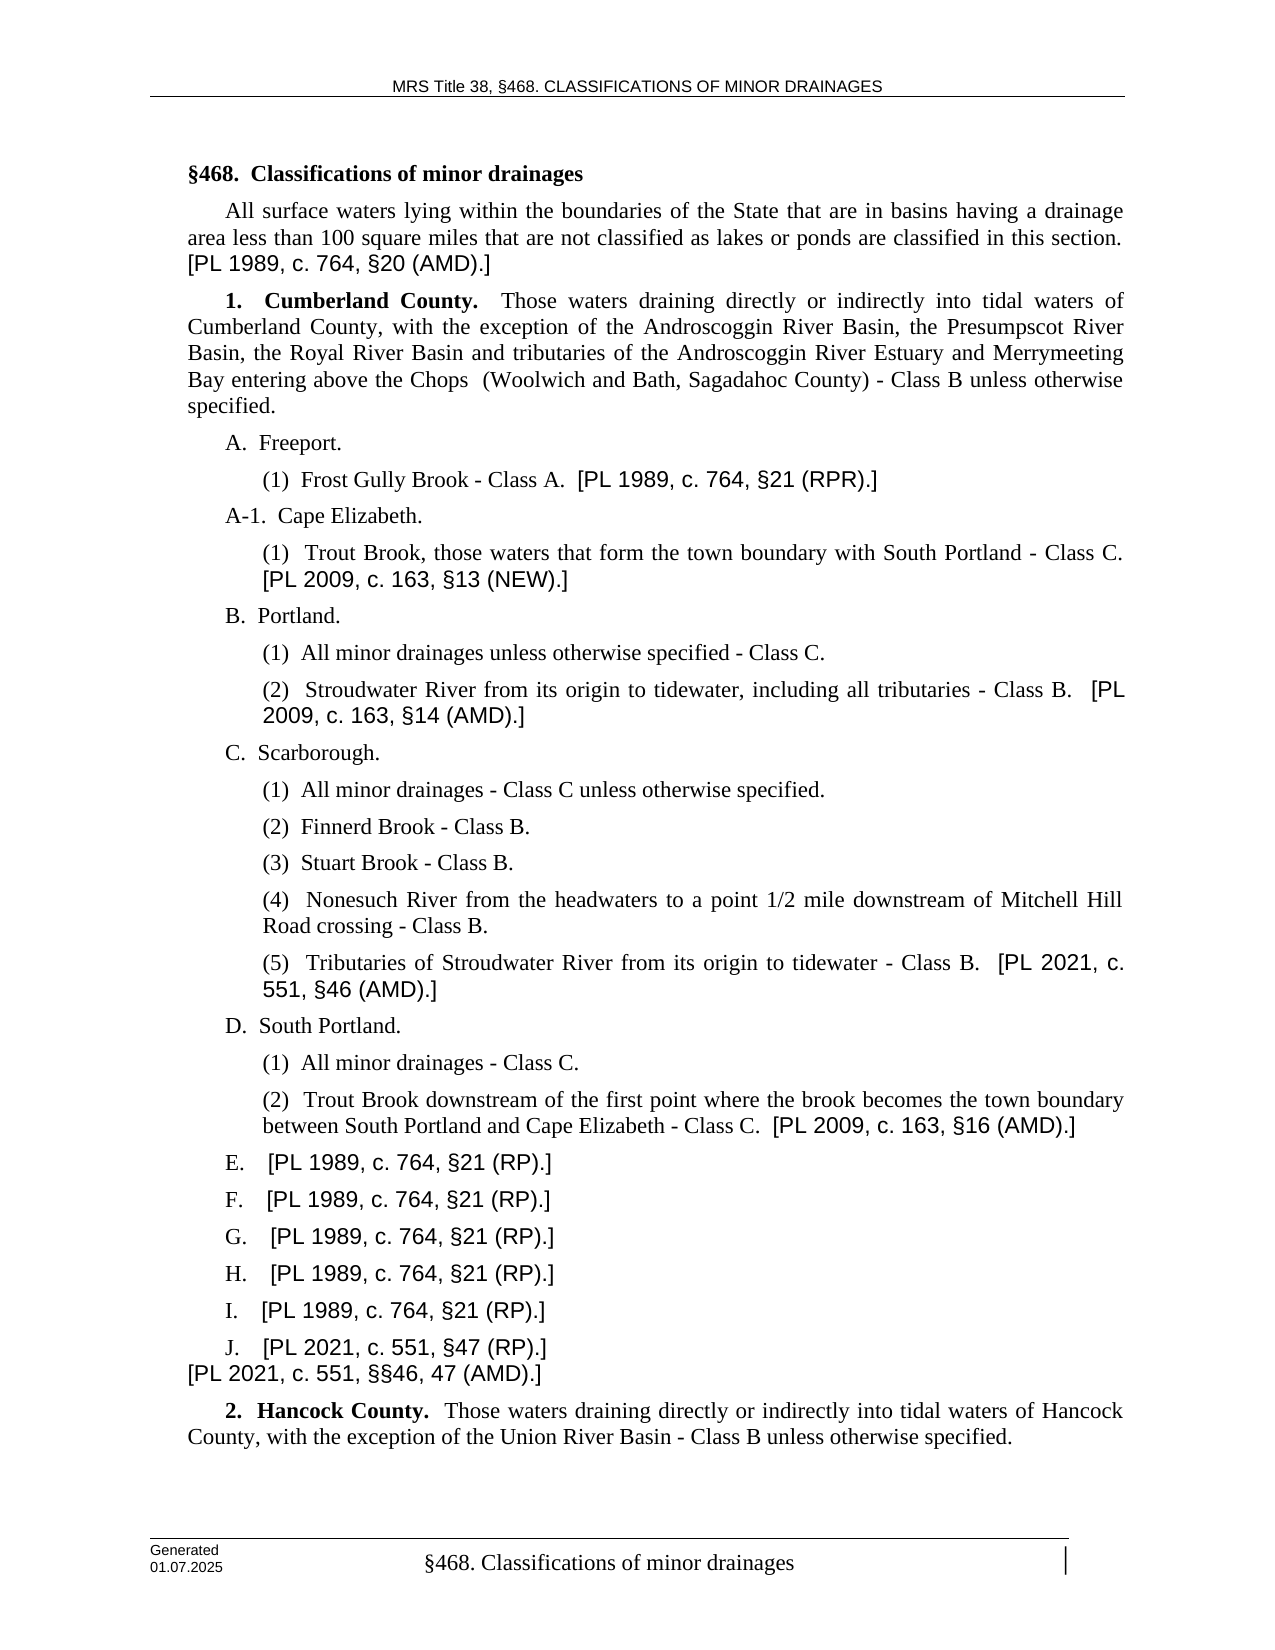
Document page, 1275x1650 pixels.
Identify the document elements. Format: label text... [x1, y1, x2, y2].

text (1) Frost Gully Brook - Class A. [PL 1989, c. 764, §21 (RPR).] [262, 466, 1125, 492]
text All surface waters lying within the boundaries of the State that are in basins having a drainage area less than 100 square miles that are not classified as lakes or ponds are classified in this section. [PL 1989, c. 764, §20 (AMD).] [187, 197, 1125, 276]
text I. [PL 1989, c. 764, §21 (RP).] [225, 1297, 1125, 1323]
text F. [PL 1989, c. 764, §21 (RP).] [225, 1186, 1125, 1213]
text D. South Portland. [225, 1013, 1125, 1039]
text G. [PL 1989, c. 764, §21 (RP).] [225, 1223, 1125, 1249]
text E. [PL 1989, c. 764, §21 (RP).] [225, 1149, 1125, 1176]
text (1) All minor drainages unless otherwise specified - Class C. [262, 639, 1125, 666]
text (3) Stuart Brook - Class B. [262, 849, 1125, 876]
text (2) Stroudwater River from its origin to tidewater, including all tributaries - Class B. [PL 2009, c. 163, §14 (AMD).] [262, 676, 1125, 729]
text §468. Classifications of minor drainages [187, 160, 1125, 187]
text (1) Trout Brook, those waters that form the town boundary with South Portland - Class C. [PL 2009, c. 163, §13 (NEW).] [262, 539, 1125, 592]
text A-1. Cape Elizabeth. [225, 502, 1125, 529]
text 2. Hancock County. Those waters draining directly or indirectly into tidal waters of Hancock County, with the exception of the Union River Basin - Class B unless otherwise specified. [187, 1397, 1125, 1450]
text (5) Tributaries of Stroudwater River from its origin to tidewater - Class B. [PL 2021, c. 551, §46 (AMD).] [262, 949, 1125, 1002]
text C. Scarborough. [225, 739, 1125, 766]
text 1. Cumberland County. Those waters draining directly or indirectly into tidal waters of Cumberland County, with the exception of the Androscoggin River Basin, the Presumpscot River Basin, the Royal River Basin and tributaries of the Androscoggin River Estuary and Merrymeeting Bay entering above the Chops (Woolwich and Bath, Sagadahoc County) - Class B unless otherwise specified. [187, 287, 1125, 418]
text J. [PL 2021, c. 551, §47 (RP).] [225, 1334, 1125, 1360]
text B. Portland. [225, 602, 1125, 629]
text [PL 2021, c. 551, §§46, 47 (AMD).] [187, 1360, 1125, 1387]
text (2) Trout Brook downstream of the first point where the brook becomes the town boundary between South Portland and Cape Elizabeth - Class C. [PL 2009, c. 163, §16 (AMD).] [262, 1086, 1125, 1139]
text (4) Nonesuch River from the headwaters to a point 1/2 mile downstream of Mitchell Hill Road crossing - Class B. [262, 886, 1125, 939]
text A. Freeport. [225, 429, 1125, 455]
text (1) All minor drainages - Class C. [262, 1049, 1125, 1076]
text H. [PL 1989, c. 764, §21 (RP).] [225, 1260, 1125, 1286]
text (2) Finnerd Brook - Class B. [262, 813, 1125, 839]
text (1) All minor drainages - Class C unless otherwise specified. [262, 776, 1125, 802]
